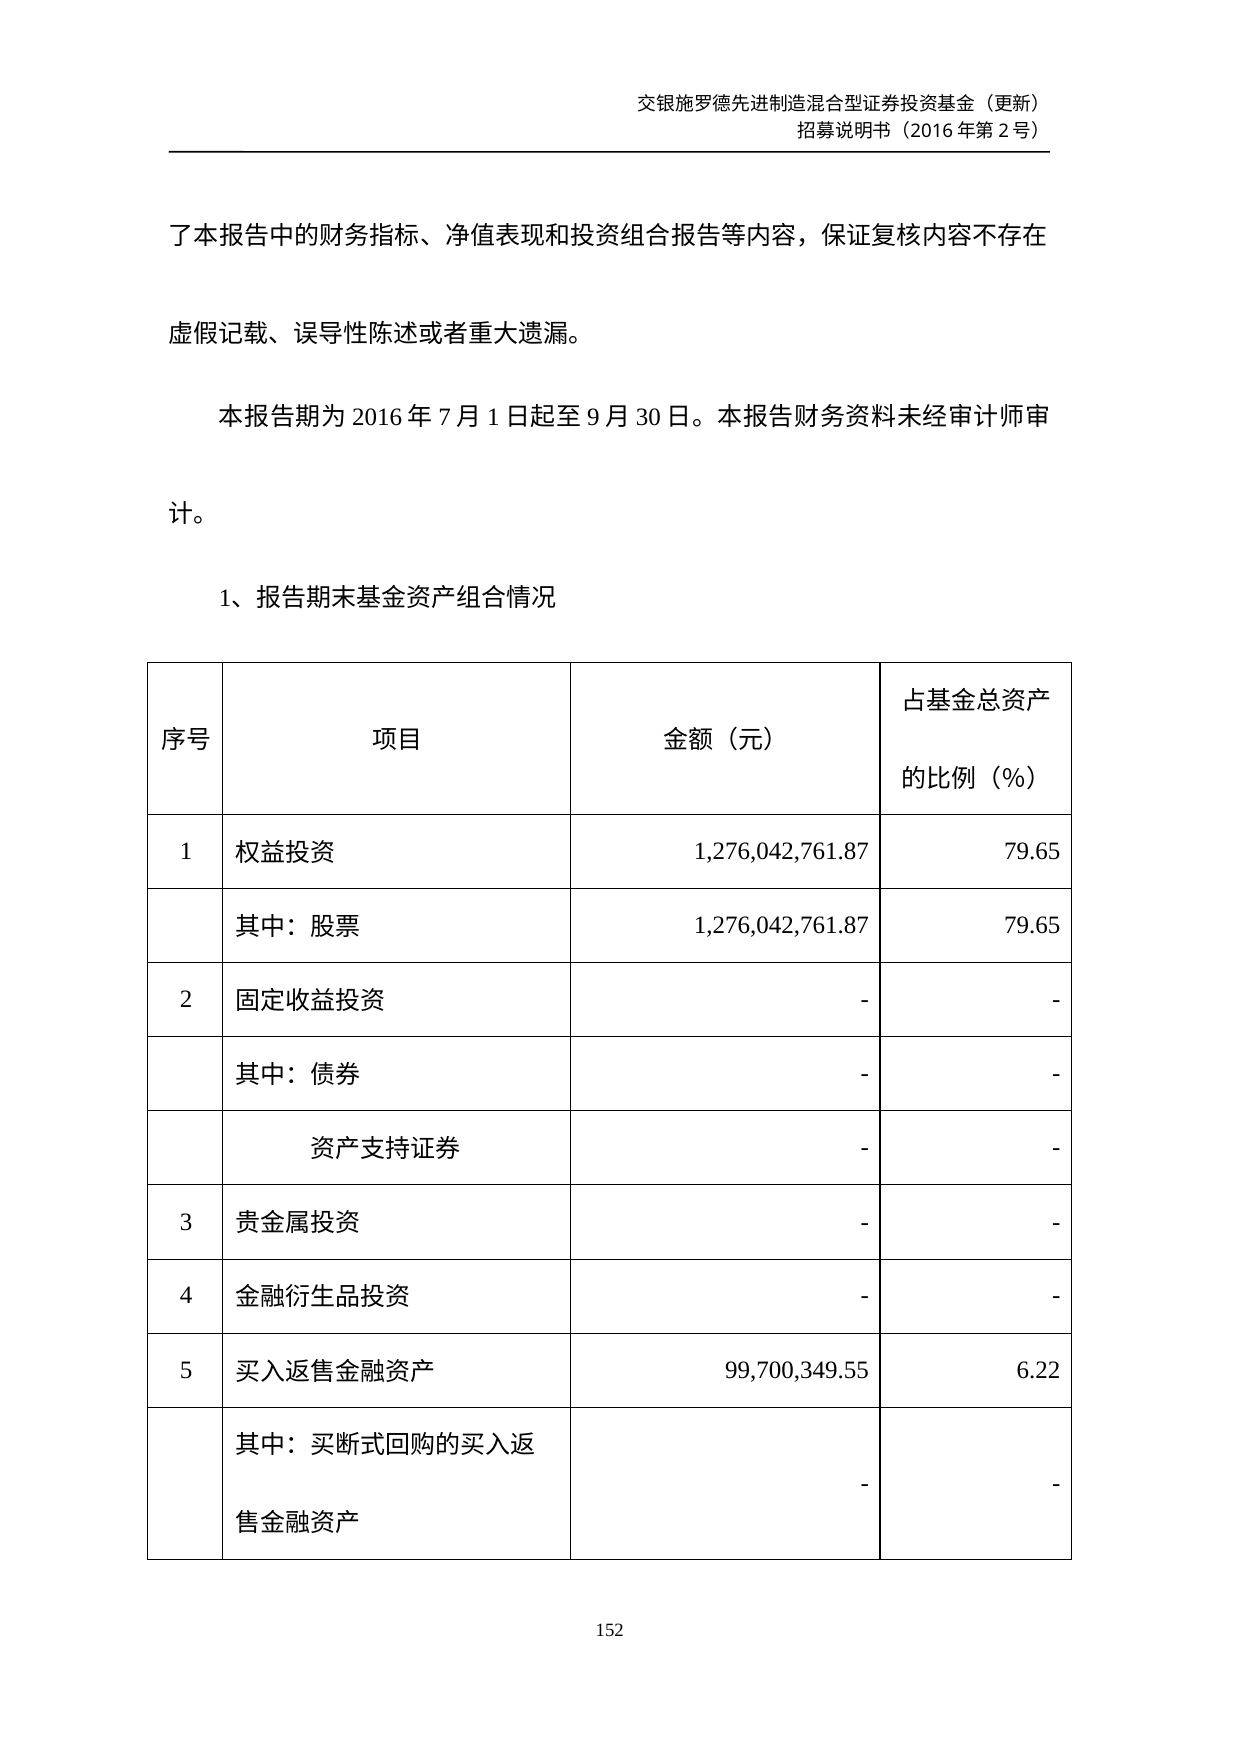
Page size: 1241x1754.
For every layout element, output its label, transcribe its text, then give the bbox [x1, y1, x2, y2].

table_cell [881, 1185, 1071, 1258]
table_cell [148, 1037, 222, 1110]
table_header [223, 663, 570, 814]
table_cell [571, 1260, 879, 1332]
list 报告期末基金资产组合情况 [169, 563, 1050, 628]
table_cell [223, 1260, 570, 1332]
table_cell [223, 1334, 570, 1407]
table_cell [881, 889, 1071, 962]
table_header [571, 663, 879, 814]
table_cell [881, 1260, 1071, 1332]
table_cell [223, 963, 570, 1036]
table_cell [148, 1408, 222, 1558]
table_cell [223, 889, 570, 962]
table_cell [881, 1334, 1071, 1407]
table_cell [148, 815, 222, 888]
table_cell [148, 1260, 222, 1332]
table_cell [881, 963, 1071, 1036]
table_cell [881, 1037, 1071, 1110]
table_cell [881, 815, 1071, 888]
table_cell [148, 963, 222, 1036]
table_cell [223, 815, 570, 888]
text 本报告期为2016年7月1日起至9月30日。本报告财务资料未经审计师审计。 [169, 382, 1050, 544]
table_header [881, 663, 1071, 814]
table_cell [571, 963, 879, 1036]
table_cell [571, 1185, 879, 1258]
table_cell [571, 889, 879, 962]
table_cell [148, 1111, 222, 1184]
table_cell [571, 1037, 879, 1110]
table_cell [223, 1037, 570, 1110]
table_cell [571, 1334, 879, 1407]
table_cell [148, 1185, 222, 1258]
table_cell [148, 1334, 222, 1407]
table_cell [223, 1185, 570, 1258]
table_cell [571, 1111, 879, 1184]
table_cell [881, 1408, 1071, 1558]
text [169, 201, 1050, 364]
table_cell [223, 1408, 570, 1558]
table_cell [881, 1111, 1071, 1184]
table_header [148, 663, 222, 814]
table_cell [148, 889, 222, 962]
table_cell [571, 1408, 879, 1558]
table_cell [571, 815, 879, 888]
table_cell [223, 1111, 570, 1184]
